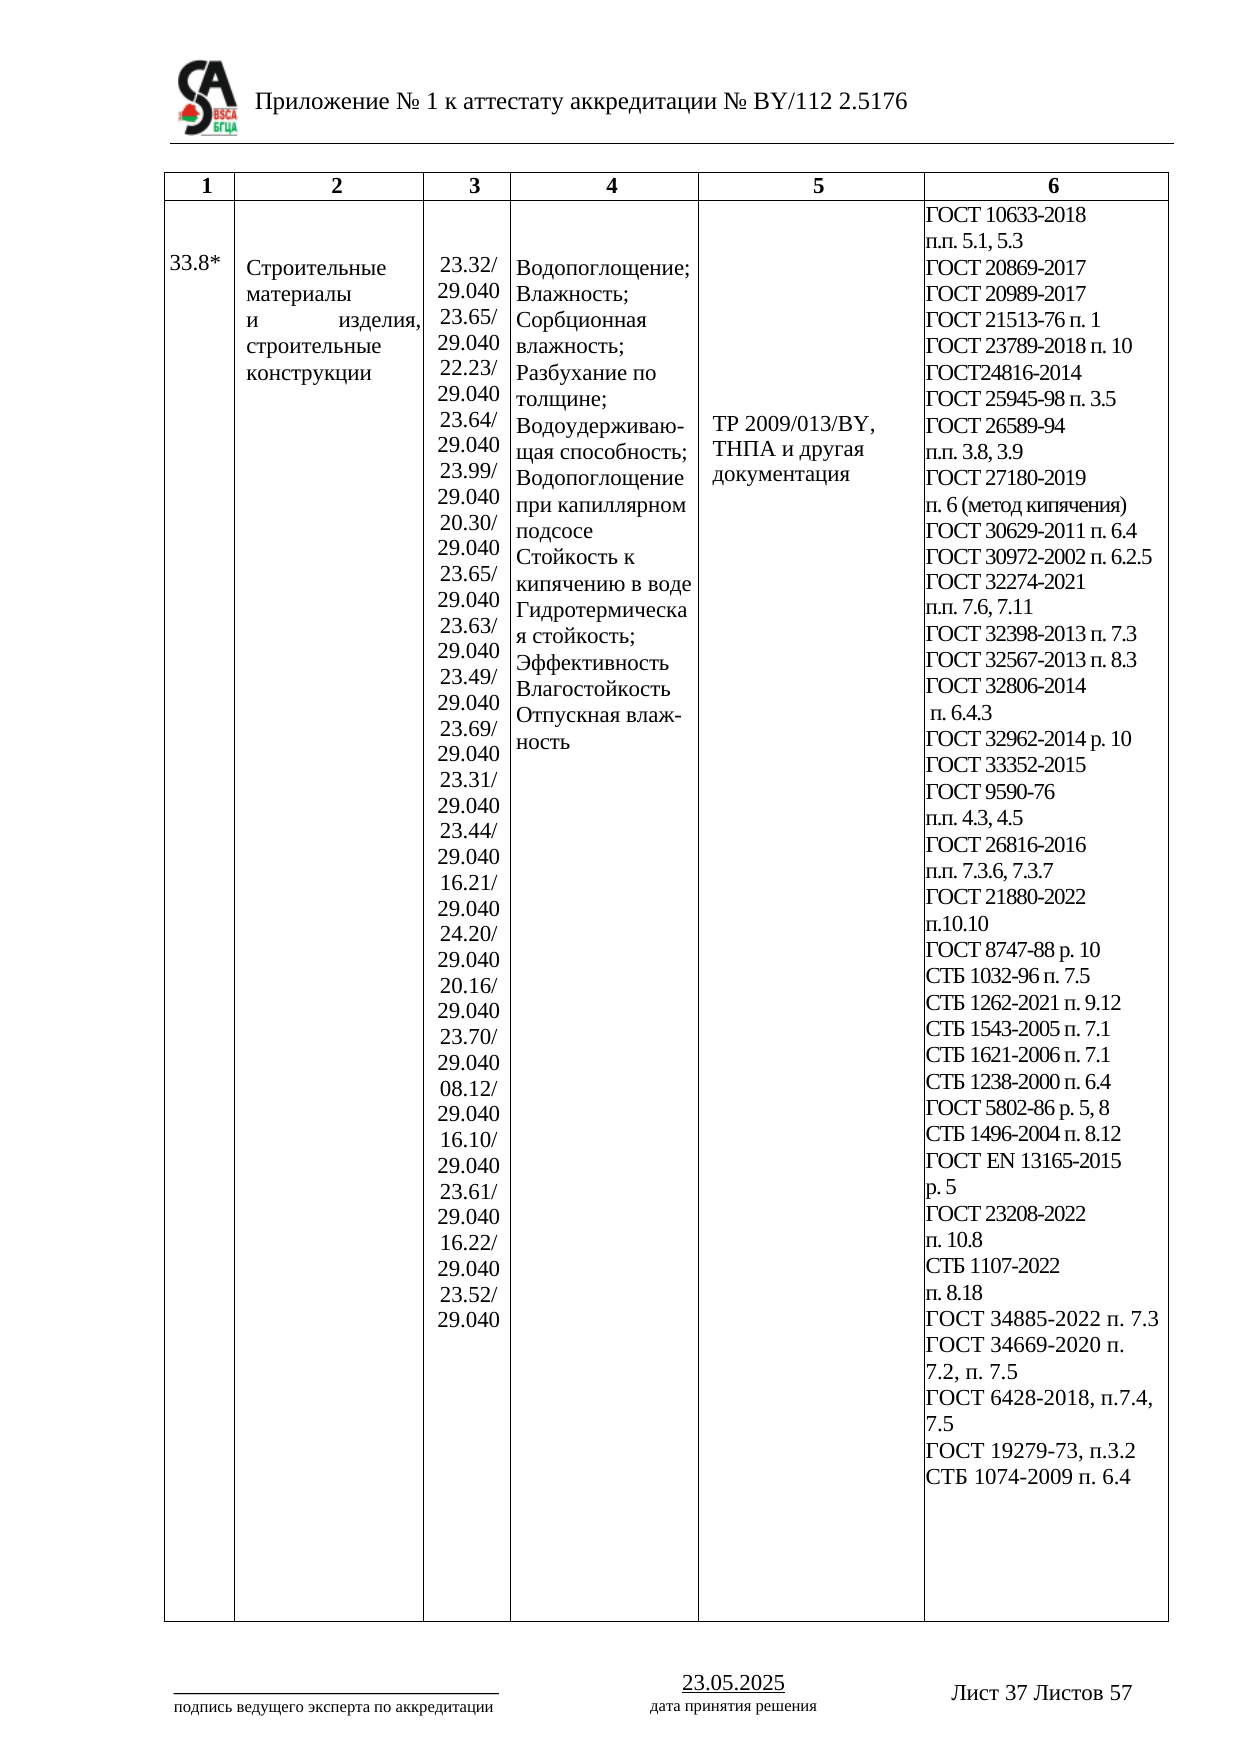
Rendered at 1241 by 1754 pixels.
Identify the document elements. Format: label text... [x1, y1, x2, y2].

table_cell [511, 201, 698, 1621]
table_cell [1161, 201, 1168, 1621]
table_header 1 [165, 173, 234, 200]
table_header 6 [925, 173, 1168, 200]
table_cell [699, 201, 924, 1621]
picture [177, 59, 239, 136]
table_header 2 [235, 173, 423, 200]
table_header 5 [699, 173, 924, 200]
table_header 4 [511, 173, 698, 200]
table_cell 33.8* 33.8* 33.8* [165, 201, 234, 1621]
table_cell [235, 201, 423, 1621]
table_header 3 [424, 173, 510, 200]
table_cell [424, 201, 510, 1621]
